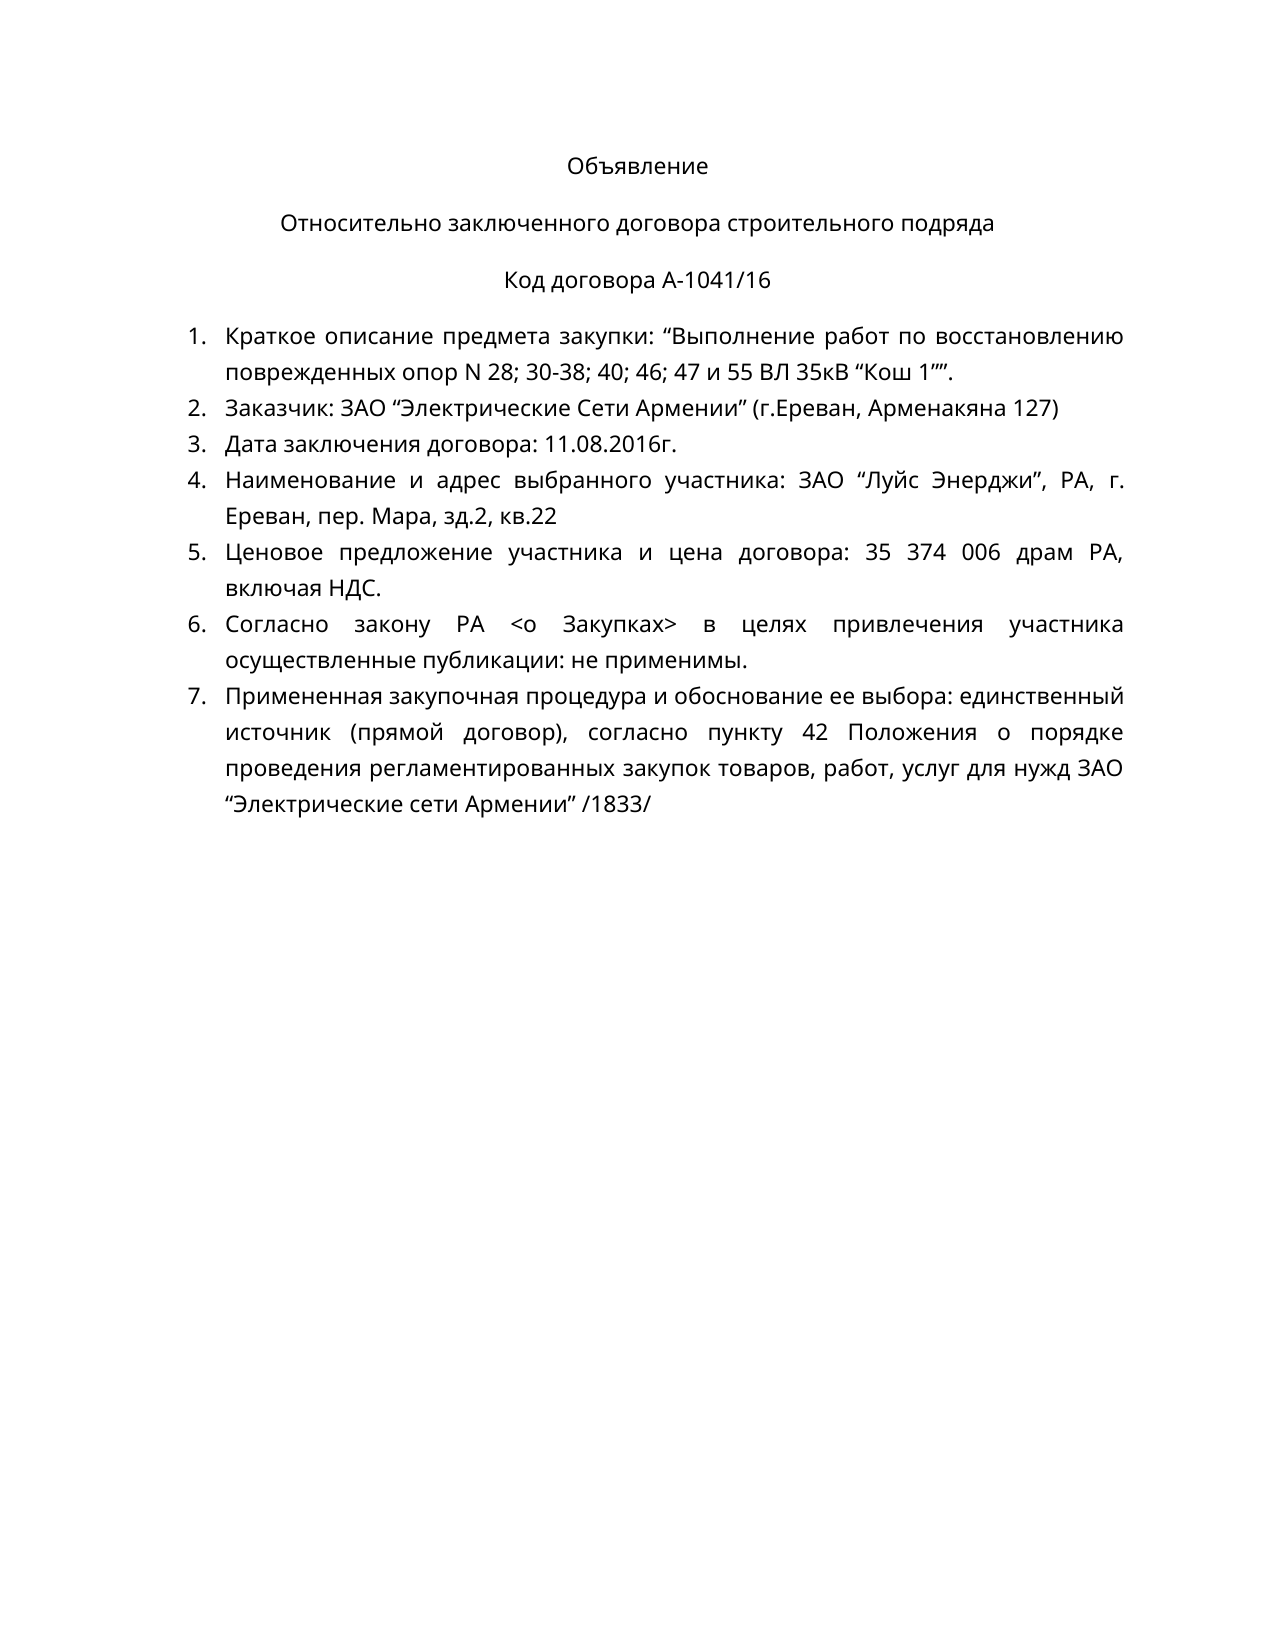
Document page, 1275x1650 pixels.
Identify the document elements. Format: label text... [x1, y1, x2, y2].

list Краткое описание предмета закупки: “Выполнение работ по восстановлению поврежденных опор N 28; 30-38; 40; 46; 47 и 55 ВЛ 35кВ “Кош 1””. [187, 320, 1125, 387]
text Объявление [150, 150, 1125, 181]
list Дата заключения договора: 11.08.2016г. [187, 428, 1125, 459]
text Относительно заключенного договора строительного подряда [150, 207, 1125, 238]
list Примененная закупочная процедура и обоснование ее выбора: единственный источник (прямой договор), согласно пункту 42 Положения о порядке проведения регламентированных закупок товаров, работ, услуг для нужд ЗАО “Электрические сети Армении” /1833/ [187, 680, 1125, 819]
list Согласно закону РА <о Закупках> в целях привлечения участника осуществленные публикации: не применимы. [187, 608, 1125, 675]
text Код договора А-1041/16 [150, 263, 1125, 295]
list Ценовое предложение участника и цена договора: 35 374 006 драм РА, включая НДС. [187, 536, 1125, 603]
list Заказчик: ЗАО “Электрические Сети Армении” (г.Ереван, Арменакяна 127) [187, 392, 1125, 423]
list Наименование и адрес выбранного участника: ЗАО “Луйс Энерджи”, РА, г. Ереван, пер. Мара, зд.2, кв.22 [187, 464, 1125, 531]
